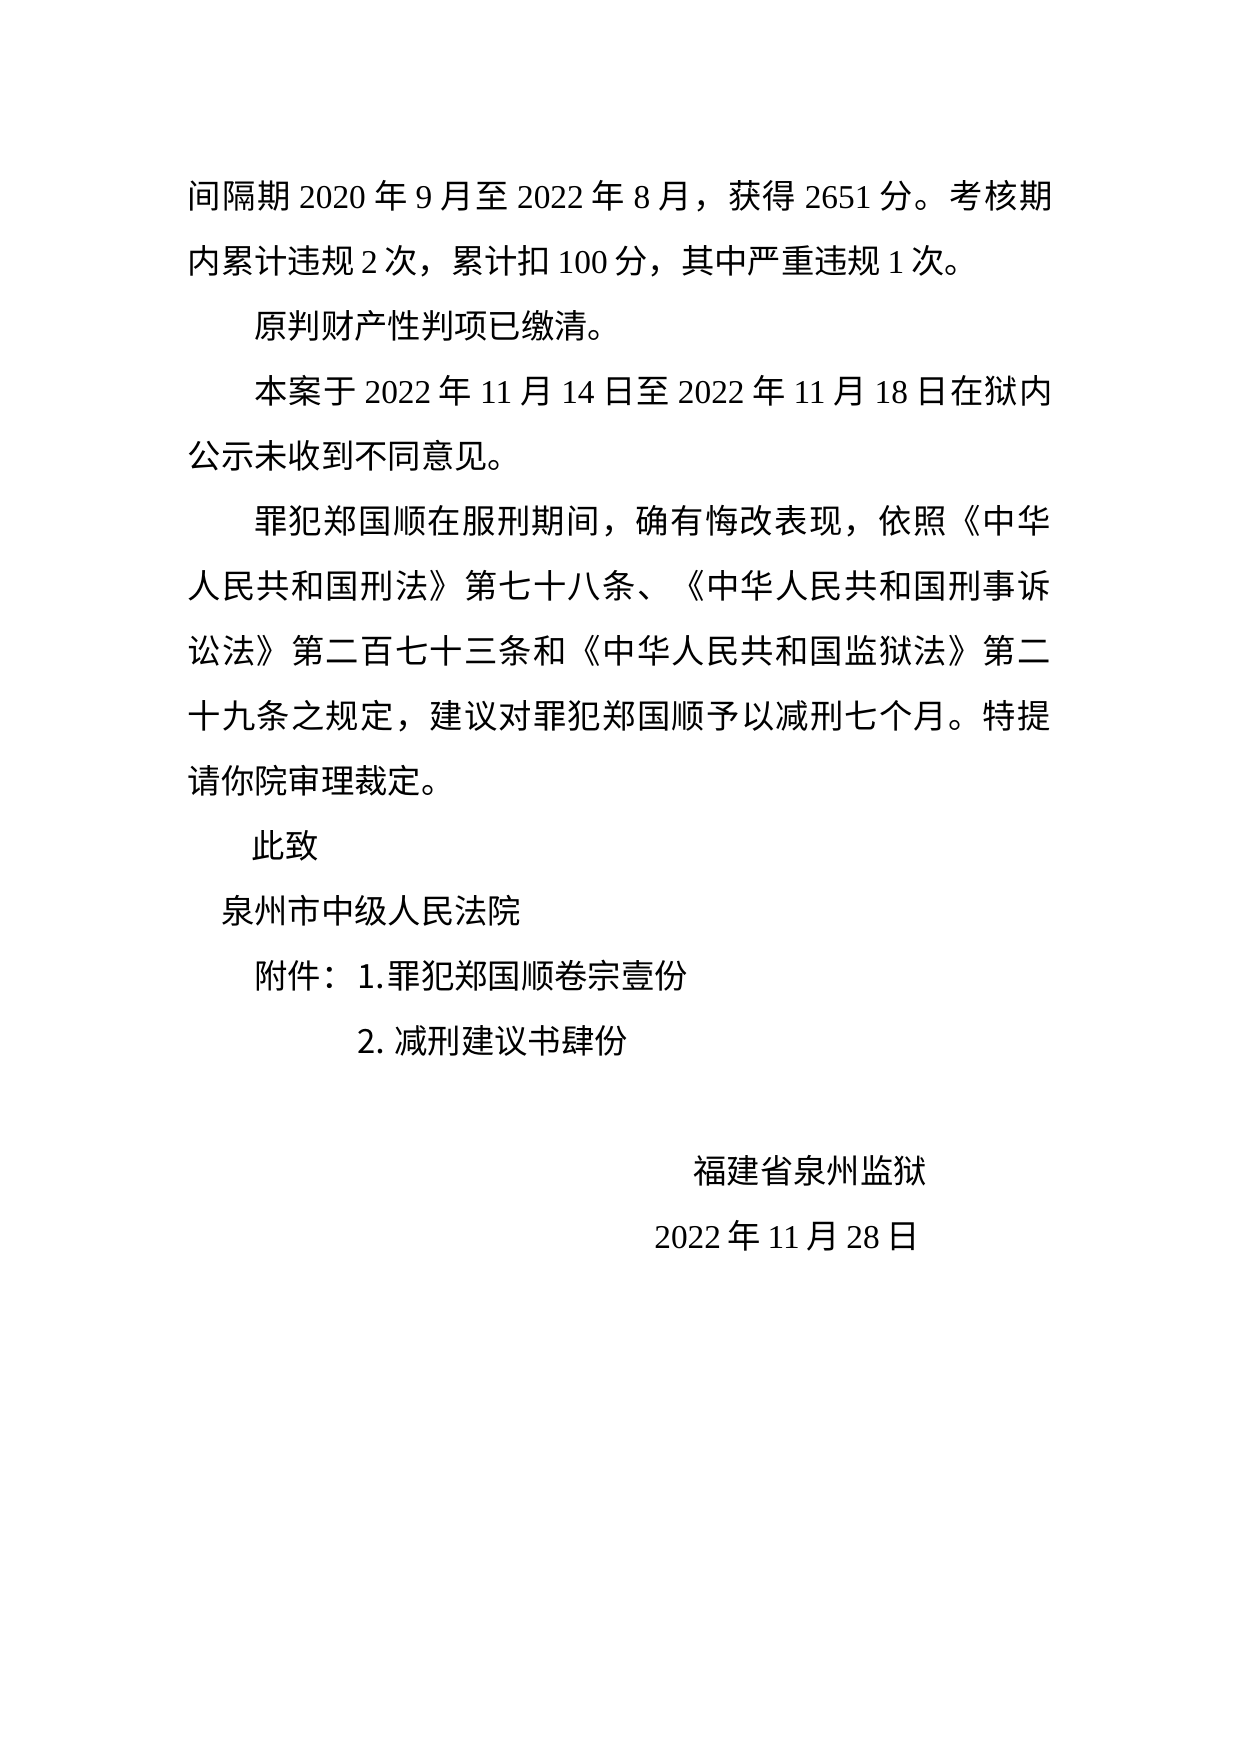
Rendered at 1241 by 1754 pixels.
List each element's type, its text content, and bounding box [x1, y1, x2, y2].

text 此致 [187, 812, 1058, 877]
text 本案于2022年11月14日至2022年11月18日在狱内公示未收到不同意见。 [187, 357, 1053, 487]
text 福建省泉州监狱 [187, 1137, 926, 1202]
text 2022年11月28日 [187, 1202, 919, 1267]
text ⒉减刑建议书肆份 [187, 1007, 1058, 1072]
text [187, 162, 1053, 292]
text 泉州市中级人民法院 [187, 877, 1058, 942]
text 原判财产性判项已缴清。 [187, 292, 1053, 357]
text 罪犯郑国顺在服刑期间，确有悔改表现，依照《中华人民共和国刑法》第七十八条、《中华人民共和国刑事诉讼法》第二百七十三条和《中华人民共和国监狱法》第二十九条之规定，建议对罪犯郑国顺予以减刑七个月。特提请你院审理裁定。 [187, 487, 1053, 812]
text 附件：⒈罪犯郑国顺卷宗壹份 [187, 942, 1053, 1007]
